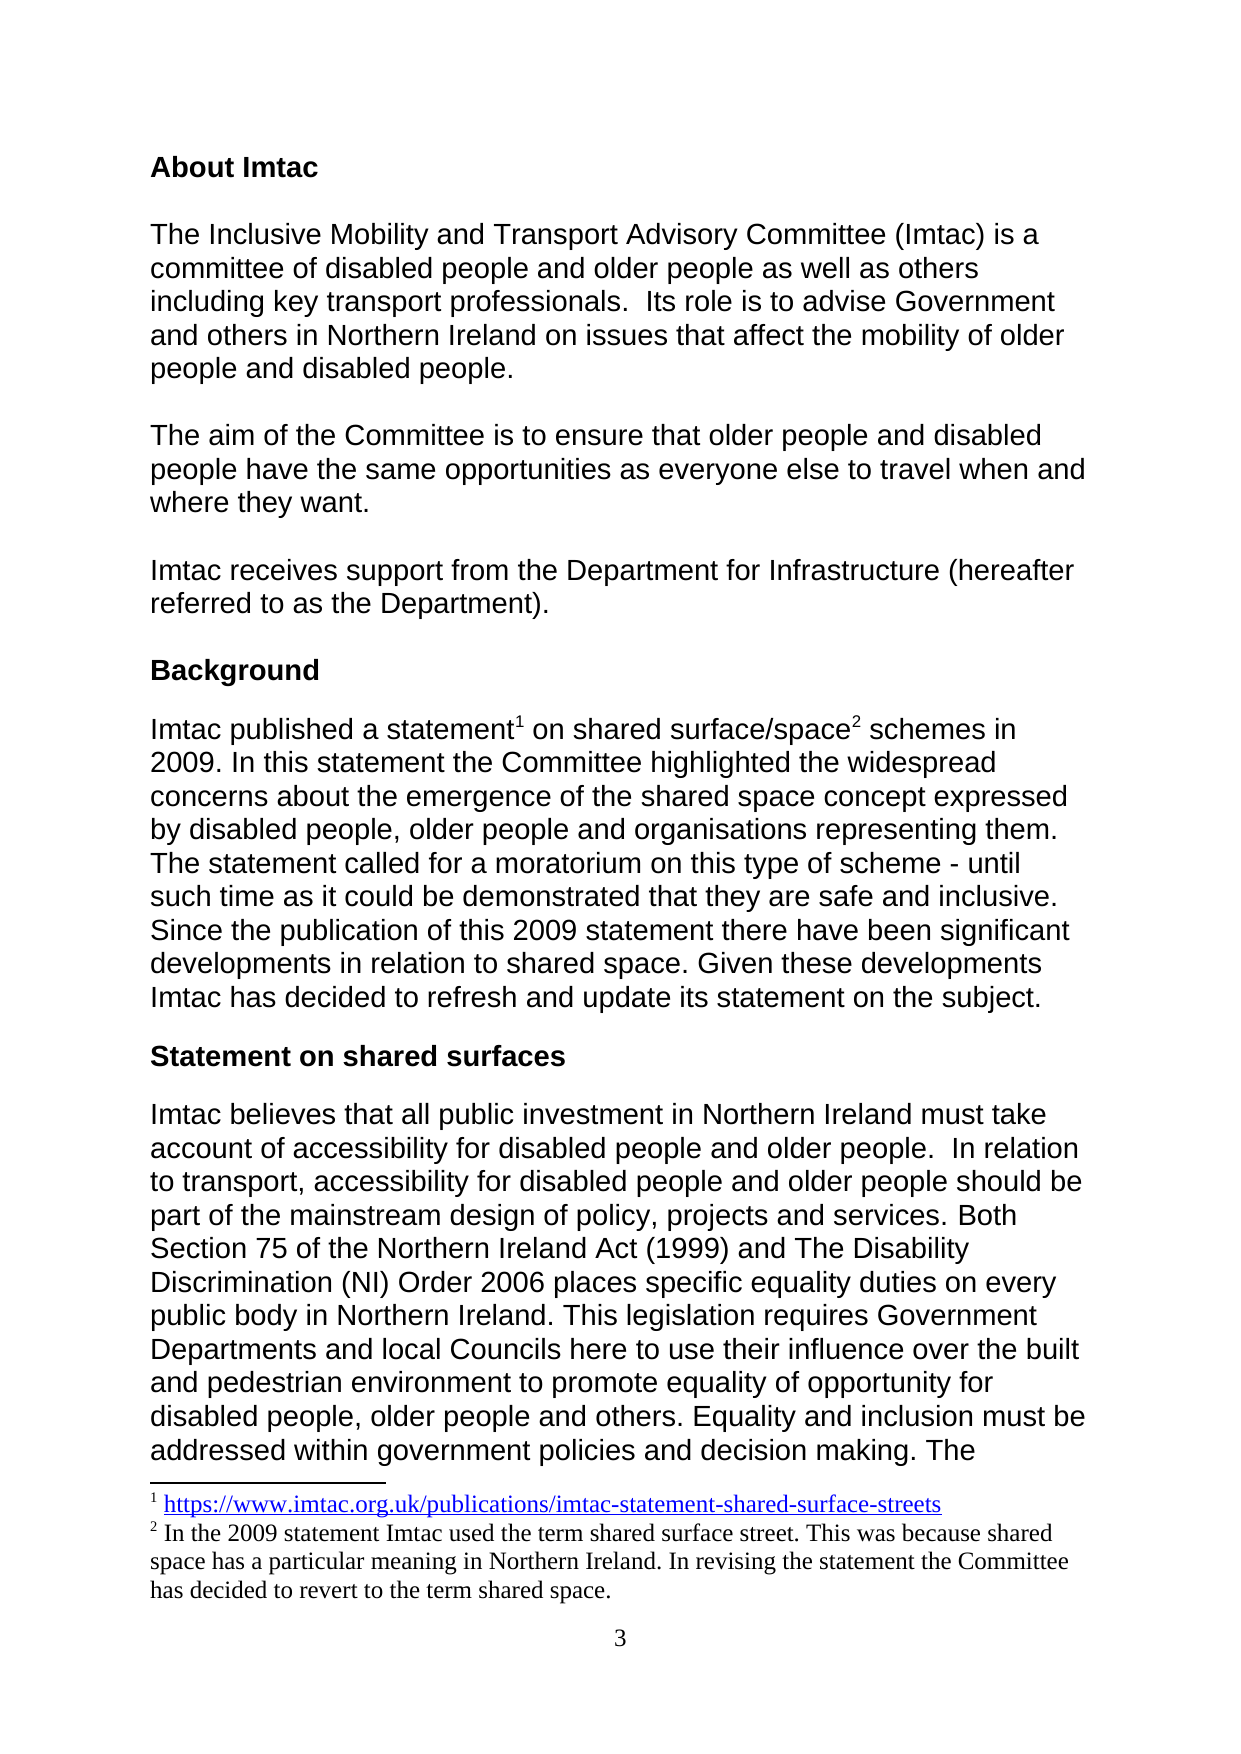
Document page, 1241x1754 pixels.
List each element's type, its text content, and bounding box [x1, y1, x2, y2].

text Statement on shared surfaces [150, 1038, 1090, 1072]
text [150, 1097, 1090, 1466]
text Background [150, 653, 1090, 687]
text Imtac receives support from the Department for Infrastructure (hereafter referred to as the Department). [150, 552, 1090, 619]
text The Inclusive Mobility and Transport Advisory Committee (Imtac) is a committee of disabled people and older people as well as others including key transport professionals. Its role is to advise Government and others in Northern Ireland on issues that affect the mobility of older people and disabled people. [150, 217, 1090, 385]
text The aim of the Committee is to ensure that older people and disabled people have the same opportunities as everyone else to travel when and where they want. [150, 418, 1090, 519]
text About Imtac [150, 150, 1090, 183]
text Imtac published a statement on shared surface/space schemes in 2009. In this statement the Committee highlighted the widespread concerns about the emergence of the shared space concept expressed by disabled people, older people and organisations representing them. The statement called for a moratorium on this type of scheme - until such time as it could be demonstrated that they are safe and inclusive. Since the publication of this 2009 statement there have been significant developments in relation to shared space. Given these developments Imtac has decided to refresh and update its statement on the subject. [150, 712, 1090, 1013]
